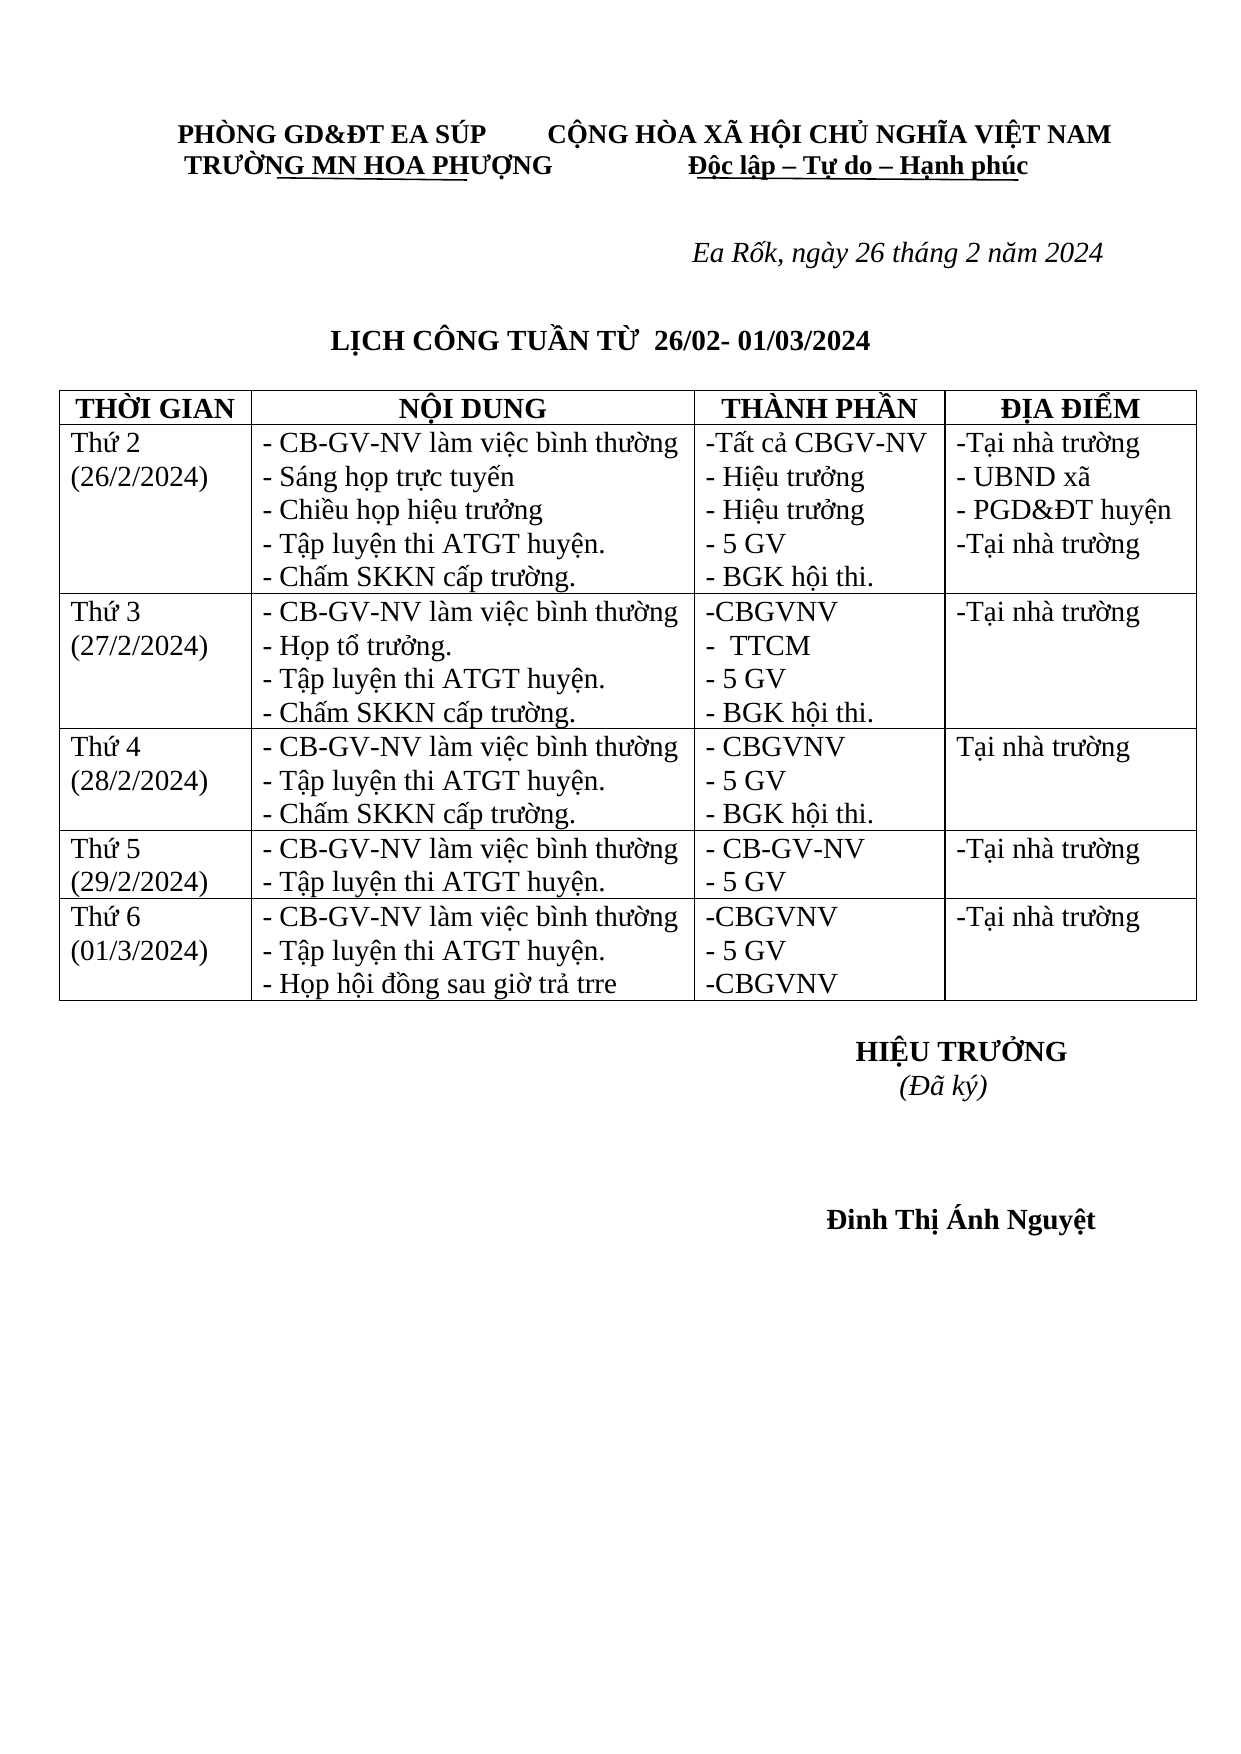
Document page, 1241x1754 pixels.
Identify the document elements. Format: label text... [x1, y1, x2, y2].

table_cell -Tại nhà trường [946, 594, 1196, 728]
table_cell -CBGVNV - TTCM - 5 GV - BGK hội thi. [695, 594, 944, 728]
table_header ĐỊA ĐIỂM [946, 391, 1196, 424]
table_cell - CB-GV-NV làm việc bình thường - Tập luyện thi ATGT huyện. - Họp hội đồng sau giờ trả trre [252, 899, 694, 1000]
text Đinh Thị Ánh Nguyệt [177, 1202, 1122, 1236]
table_cell -CBGVNV - 5 GV -CBGVNV [695, 899, 944, 1000]
table_cell Thứ 5 (29/2/2024) [60, 831, 251, 898]
text PHÒNG GD&ĐT EA SÚP CỘNG HÒA XÃ HỘI CHỦ NGHĨA VIỆT NAM [177, 118, 1122, 149]
table_cell Thứ 4 (28/2/2024) [60, 729, 251, 830]
text (Đã ký) [177, 1068, 1122, 1101]
table_cell -Tại nhà trường [946, 831, 1196, 898]
table_cell -Tại nhà trường - UBND xã - PGD&ĐT huyện -Tại nhà trường [946, 425, 1196, 593]
table_header NỘI DUNG [252, 391, 694, 424]
table_cell - CB-GV-NV làm việc bình thường - Họp tổ trưởng. - Tập luyện thi ATGT huyện. - Chấm SKKN cấp trường. [252, 594, 694, 728]
table_cell -Tại nhà trường [946, 899, 1196, 1000]
table_header THỜI GIAN [60, 391, 251, 424]
table_cell - CB-GV-NV - 5 GV [695, 831, 944, 898]
table_cell Thứ 2 (26/2/2024) [60, 425, 251, 593]
table_cell - CB-GV-NV làm việc bình thường - Sáng họp trực tuyến - Chiều họp hiệu trưởng - Tập luyện thi ATGT huyện. - Chấm SKKN cấp trường. [252, 425, 694, 593]
table_cell Thứ 6 (01/3/2024) [60, 899, 251, 1000]
text Ea Rốk, ngày 26 tháng 2 năm 2024 [177, 235, 1122, 268]
table_header THÀNH PHẦN [695, 391, 944, 424]
table_cell -Tất cả CBGV-NV - Hiệu trưởng - Hiệu trưởng - 5 GV - BGK hội thi. [695, 425, 944, 593]
table_cell - CB-GV-NV làm việc bình thường - Tập luyện thi ATGT huyện. [252, 831, 694, 898]
text TRƯỜNG MN HOA PHƯỢNG Độc lập – Tự do – Hạnh phúc [177, 149, 1122, 180]
table_cell - CBGVNV - 5 GV - BGK hội thi. [695, 729, 944, 830]
table_cell - CB-GV-NV làm việc bình thường - Tập luyện thi ATGT huyện. - Chấm SKKN cấp trường. [252, 729, 694, 830]
table_cell Thứ 3 (27/2/2024) [60, 594, 251, 728]
text HIỆU TRƯỞNG [177, 1034, 1122, 1068]
text LỊCH CÔNG TUẦN TỪ 26/02- 01/03/2024 [177, 323, 1122, 356]
table_cell Tại nhà trường [946, 729, 1196, 830]
